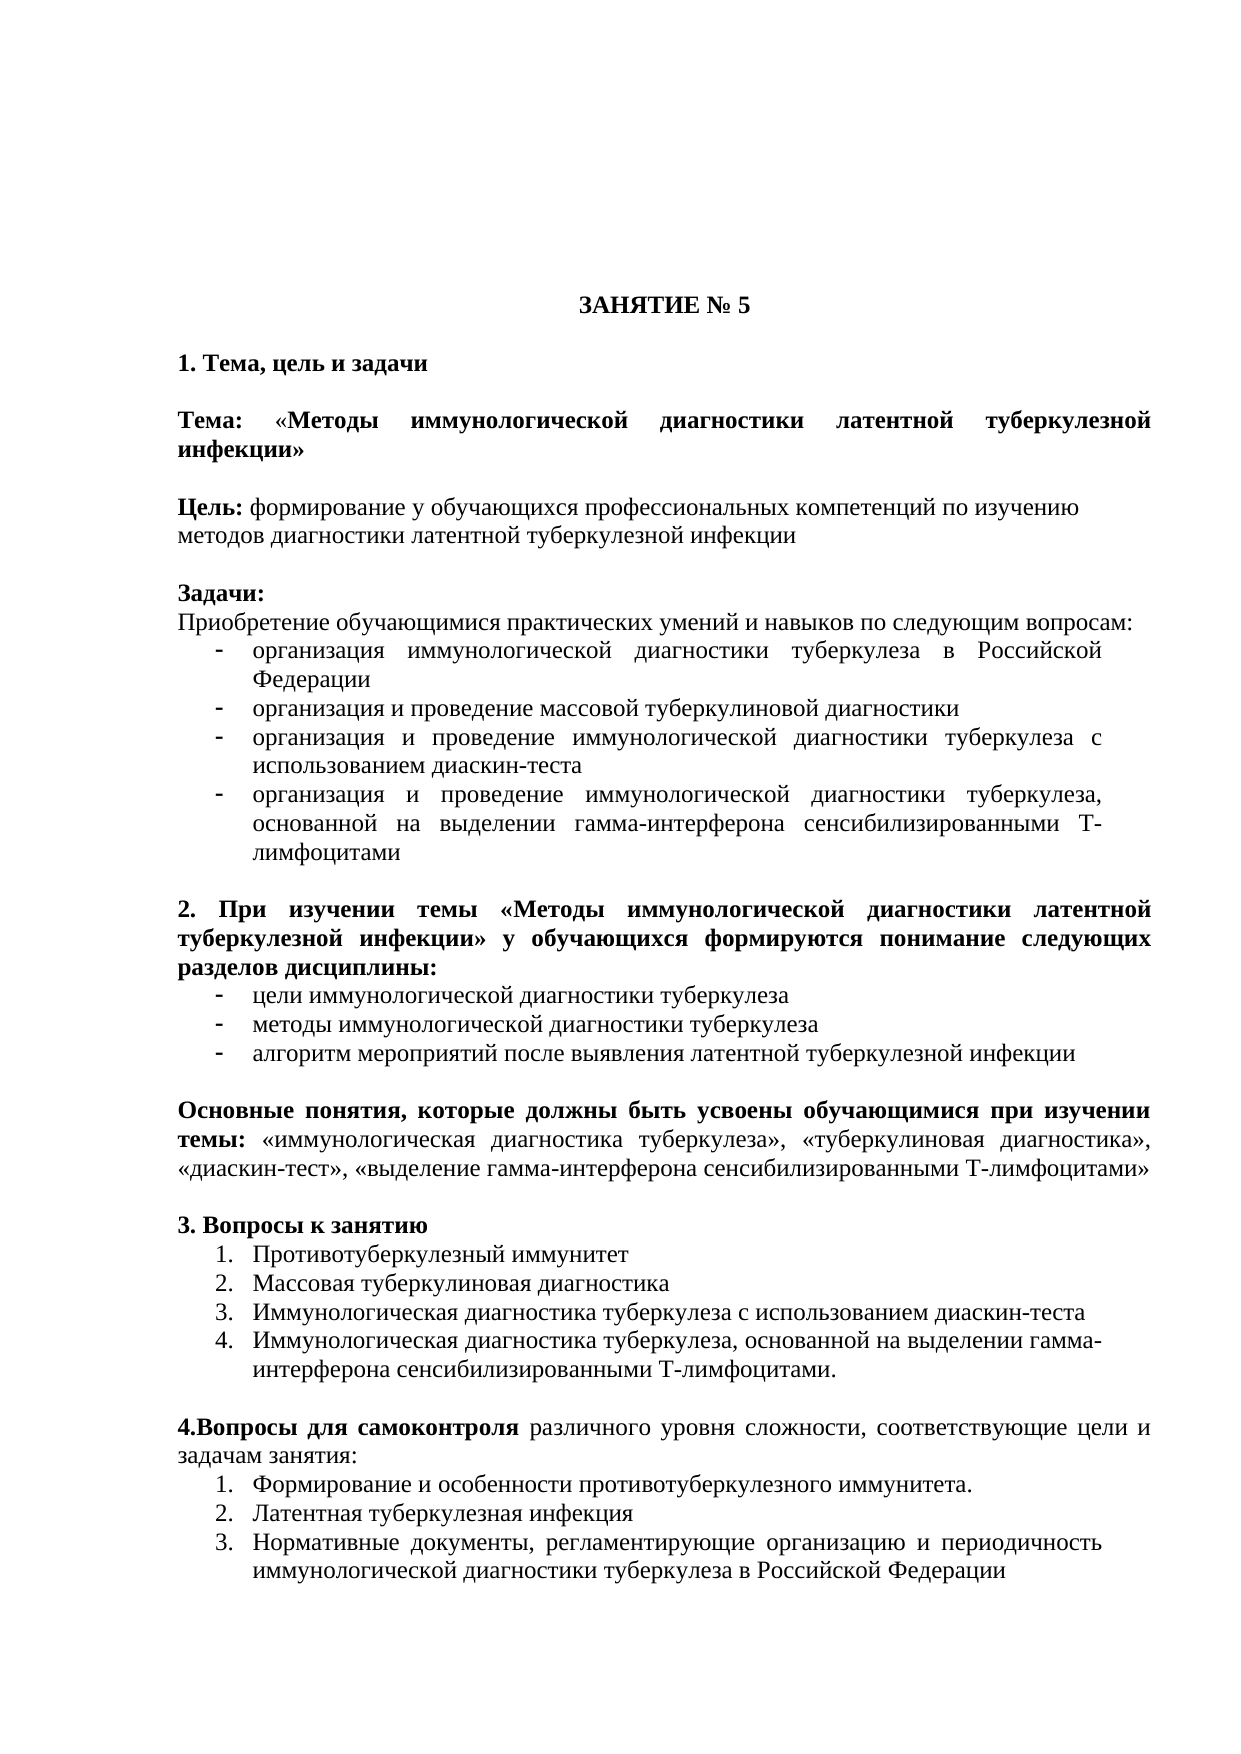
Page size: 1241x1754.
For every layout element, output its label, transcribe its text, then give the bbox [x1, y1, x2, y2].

text Тема: «Методы иммунологической диагностики латентной туберкулезной инфекции» [177, 406, 1152, 463]
list организация и проведение массовой туберкулиновой диагностики [215, 693, 1103, 722]
text ЗАНЯТИЕ № 5 [177, 291, 1152, 319]
text Задачи: [177, 578, 1152, 607]
list Формирование и особенности противотуберкулезного иммунитета. [215, 1469, 1103, 1498]
list Массовая туберкулиновая диагностика [215, 1268, 1103, 1297]
text 4.Вопросы для самоконтроля различного уровня сложности, соответствующие цели и задачам занятия: [177, 1412, 1152, 1469]
list Латентная туберкулезная инфекция [215, 1498, 1103, 1527]
text Приобретение обучающимися практических умений и навыков по следующим вопросам: [177, 607, 1152, 636]
text 2. При изучении темы «Методы иммунологической диагностики латентной туберкулезной инфекции» у обучающихся формируются понимание следующих разделов дисциплины: [177, 894, 1152, 981]
list цели иммунологической диагностики туберкулеза [215, 981, 1103, 1009]
text 1. Тема, цель и задачи [177, 348, 1103, 377]
list организация и проведение иммунологической диагностики туберкулеза, основанной на выделении гамма-интерферона сенсибилизированными Т-лимфоцитами [215, 779, 1103, 866]
list Противотуберкулезный иммунитет [215, 1239, 1103, 1268]
list алгоритм мероприятий после выявления латентной туберкулезной инфекции [215, 1038, 1103, 1067]
list организация иммунологической диагностики туберкулеза в Российской Федерации [215, 636, 1103, 693]
list Нормативные документы, регламентирующие организацию и периодичность иммунологической диагностики туберкулеза в Российской Федерации [215, 1527, 1103, 1584]
text Основные понятия, которые должны быть усвоены обучающимися при изучении темы: «иммунологическая диагностика туберкулеза», «туберкулиновая диагностика», «диаскин-тест», «выделение гамма-интерферона сенсибилизированными Т-лимфоцитами» [177, 1096, 1152, 1182]
list Иммунологическая диагностика туберкулеза с использованием диаскин-теста [215, 1297, 1103, 1326]
list методы иммунологической диагностики туберкулеза [215, 1009, 1103, 1038]
text Цель: формирование у обучающихся профессиональных компетенций по изучению методов диагностики латентной туберкулезной инфекции [177, 492, 1152, 549]
list организация и проведение иммунологической диагностики туберкулеза с использованием диаскин-теста [215, 722, 1103, 779]
text 3. Вопросы к занятию [177, 1211, 1102, 1239]
list Иммунологическая диагностика туберкулеза, основанной на выделении гамма-интерферона сенсибилизированными Т-лимфоцитами. [215, 1326, 1103, 1383]
